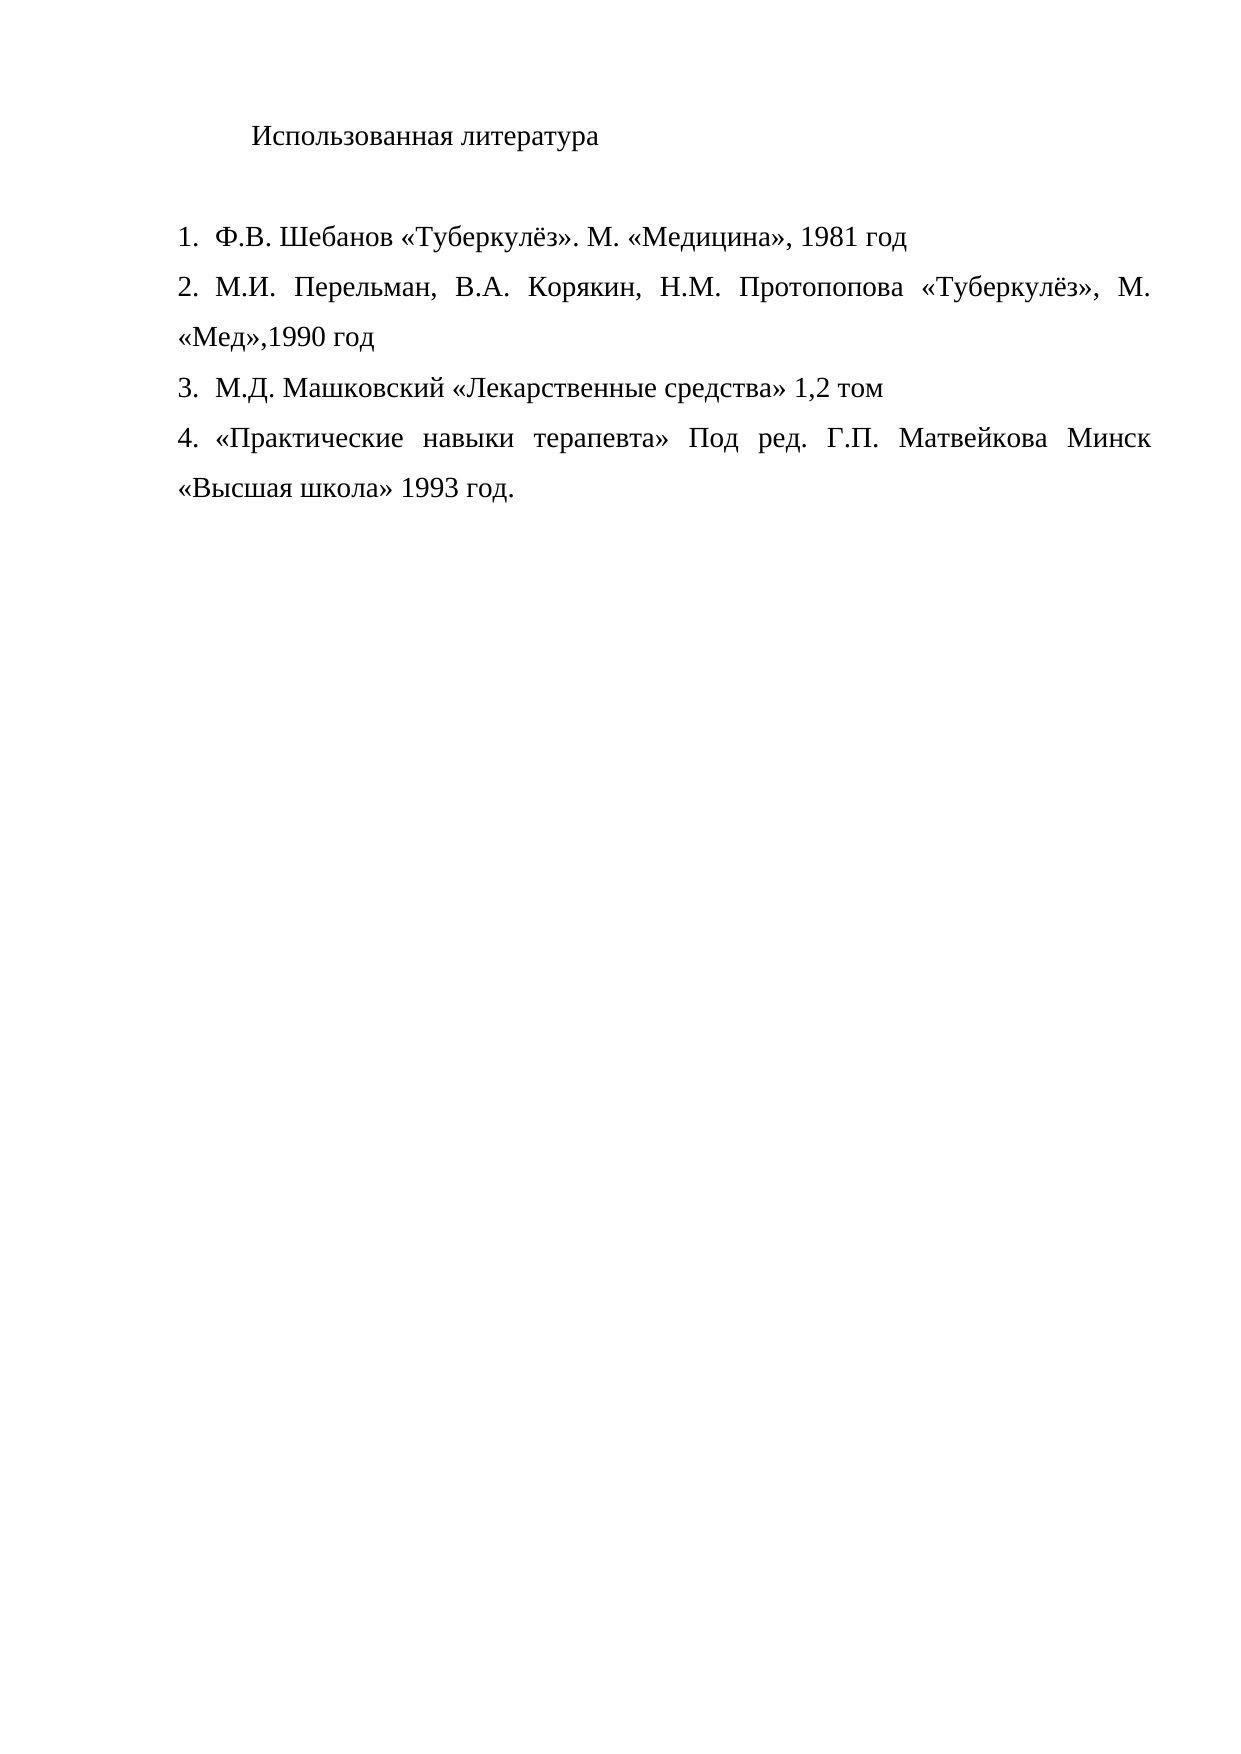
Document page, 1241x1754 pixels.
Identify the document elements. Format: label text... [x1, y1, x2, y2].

list М.Д. Машковский «Лекарственные средства» 1,2 том [177, 370, 1152, 403]
list «Практические навыки терапевта» Под ред. Г.П. Матвейкова Минск «Высшая школа» 1993 год. [177, 420, 1152, 504]
list М.И. Перельман, В.А. Корякин, Н.М. Протопопова «Туберкулёз», М. «Мед»,1990 год [177, 269, 1152, 353]
text Использованная литература [177, 118, 1152, 152]
list Ф.В. Шебанов «Туберкулёз». М. «Медицина», 1981 год [177, 219, 1152, 252]
